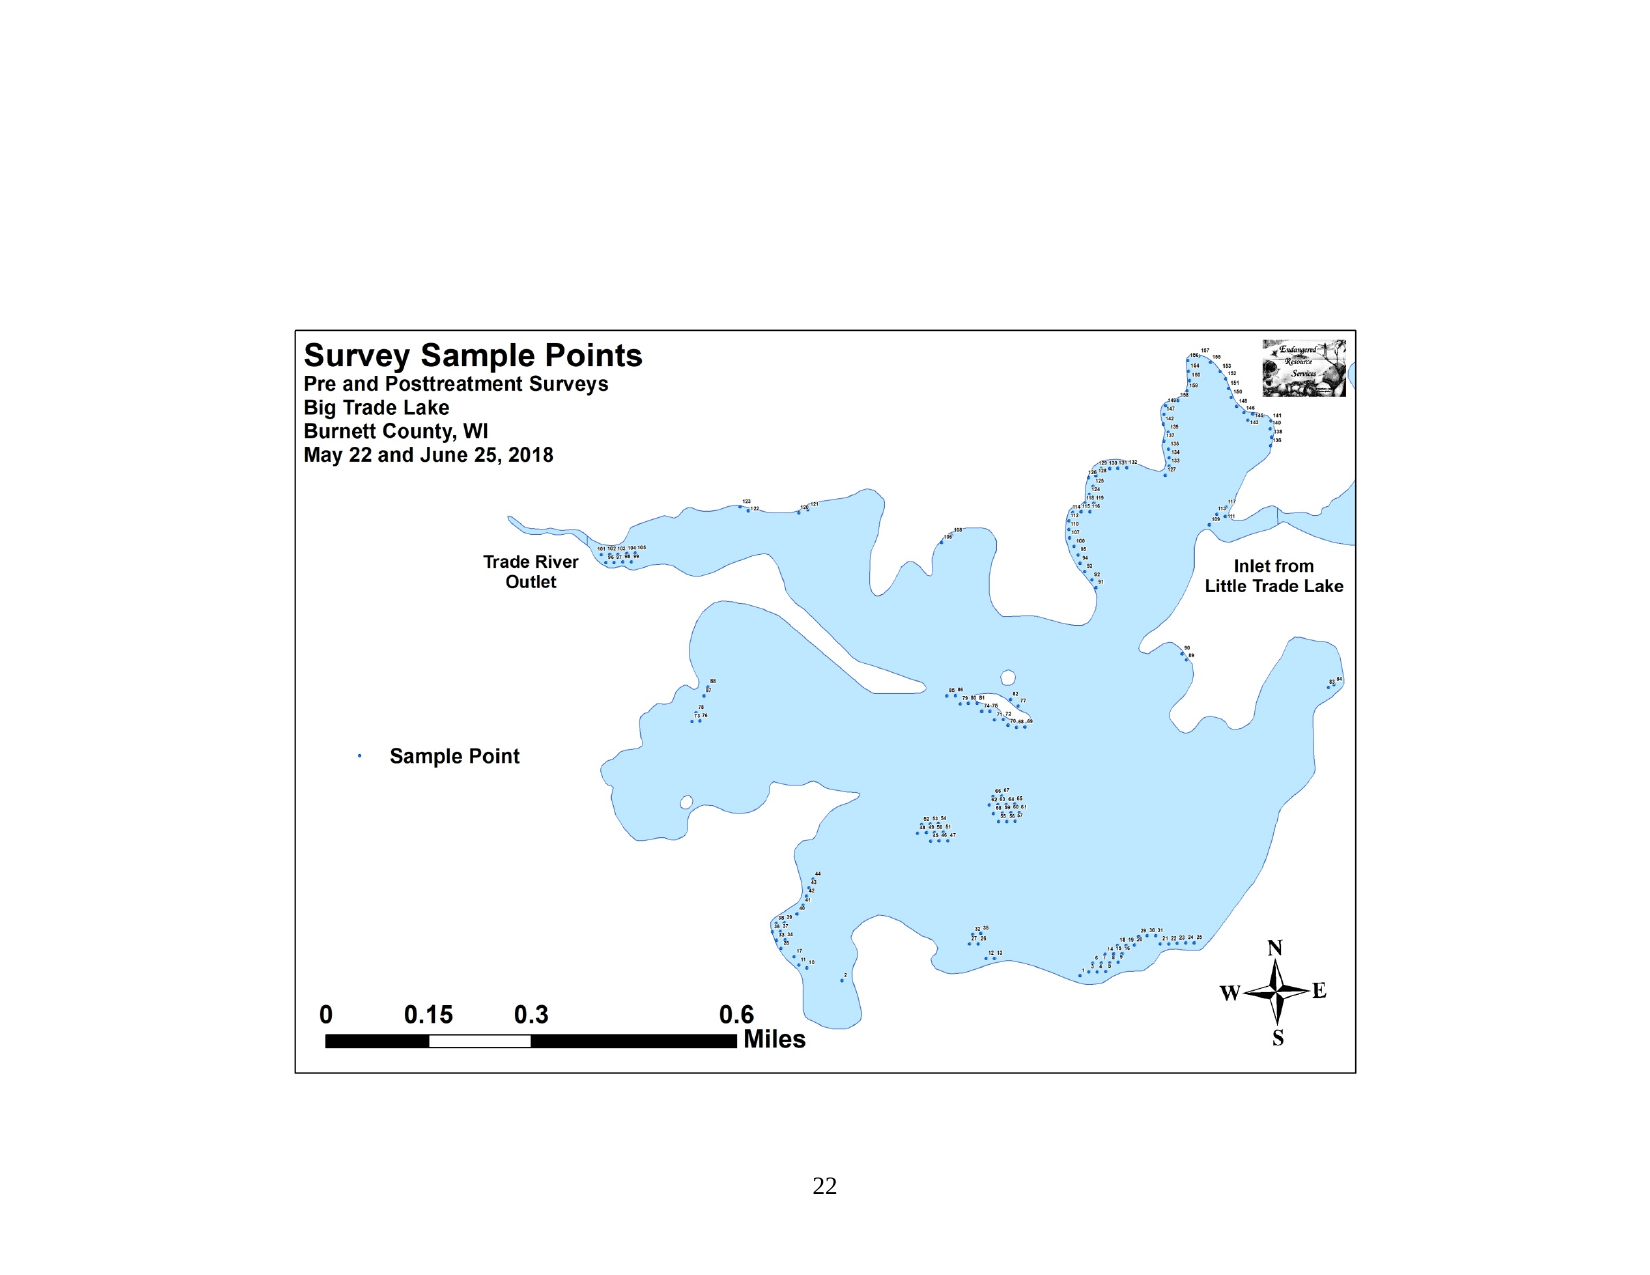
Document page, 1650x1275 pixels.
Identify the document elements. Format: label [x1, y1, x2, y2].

picture [242, 225, 1408, 1125]
